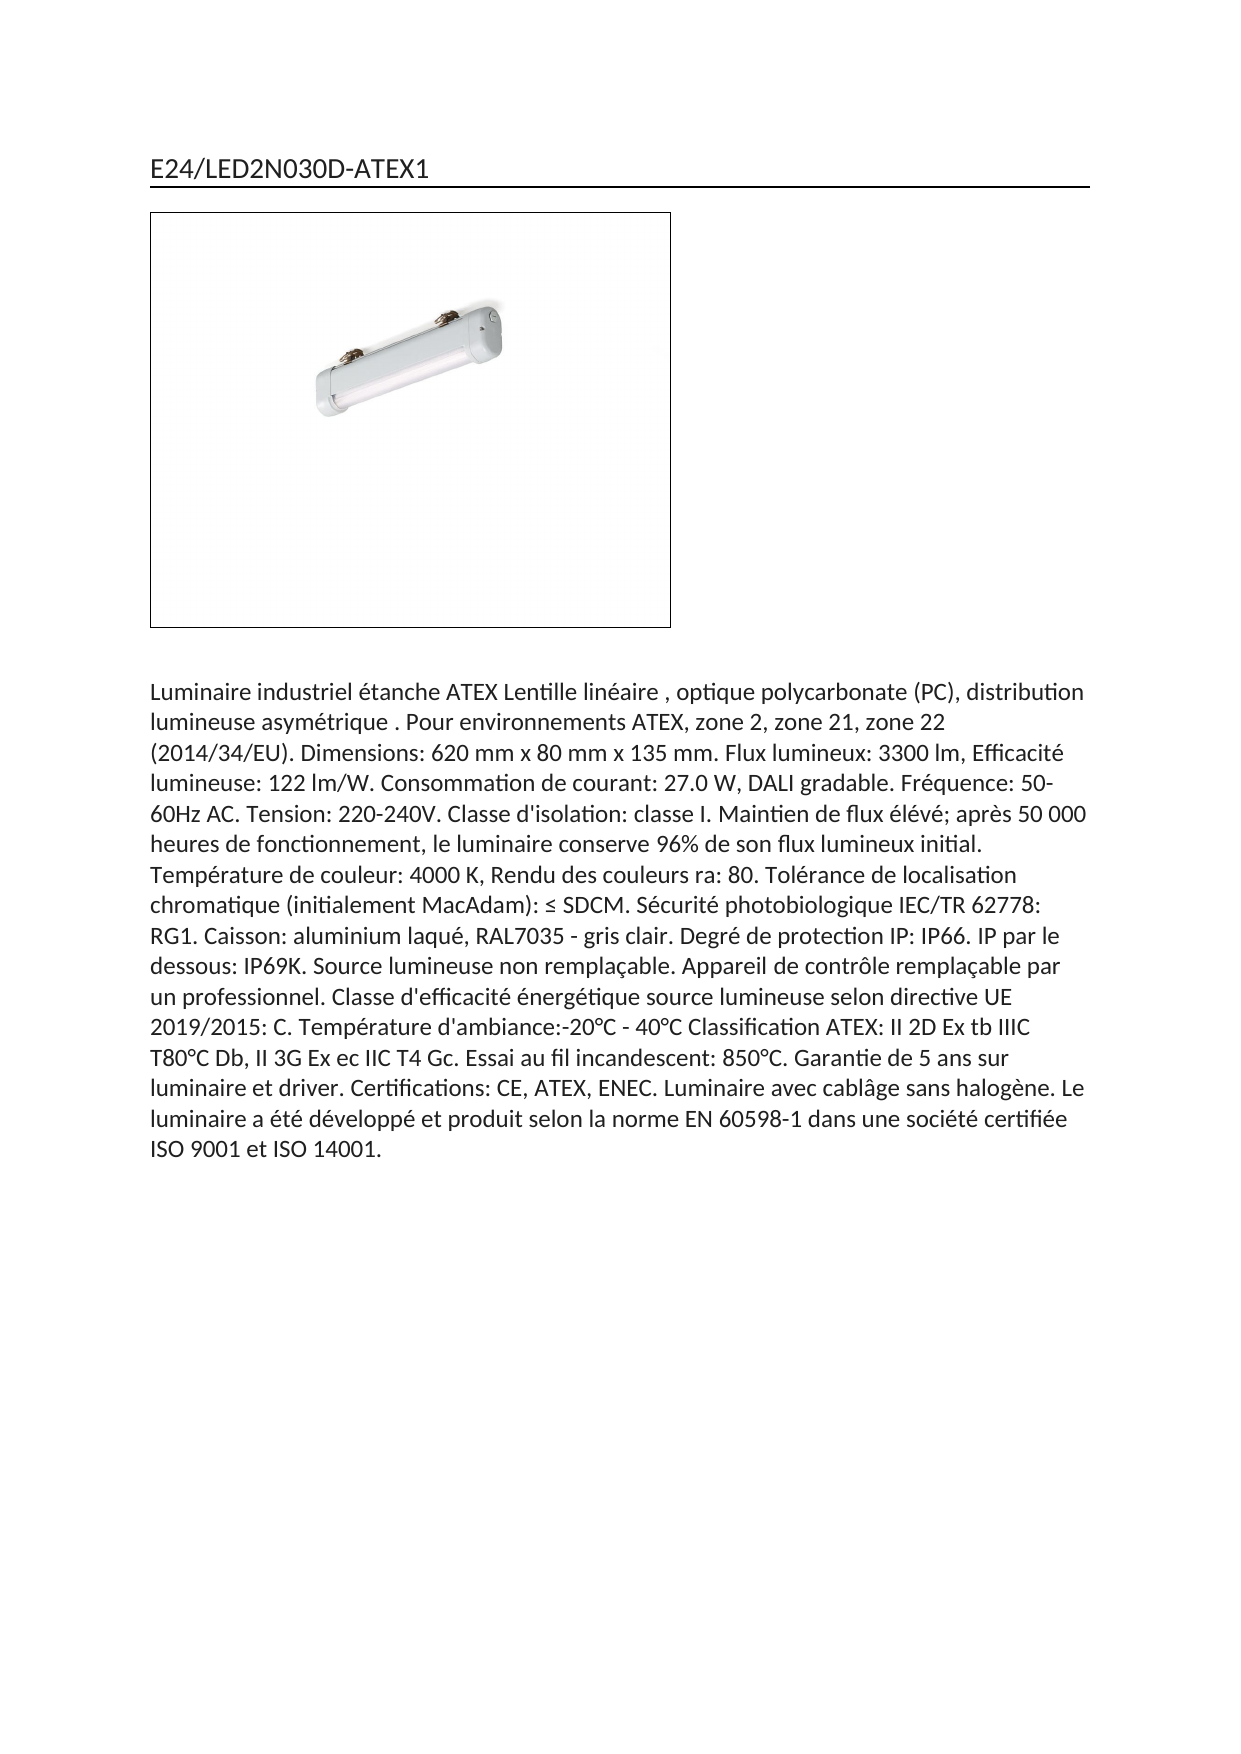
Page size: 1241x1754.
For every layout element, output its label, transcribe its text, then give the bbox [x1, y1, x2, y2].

text Luminaire industriel étanche ATEX Lentille linéaire , optique polycarbonate (PC), distribution lumineuse asymétrique . Pour environnements ATEX, zone 2, zone 21, zone 22 (2014/34/EU). Dimensions: 620 mm x 80 mm x 135 mm. Flux lumineux: 3300 lm, Efficacité lumineuse: 122 lm/W. Consommation de courant: 27.0 W, DALI gradable. Fréquence: 50-60Hz AC. Tension: 220-240V. Classe d'isolation: classe I. Maintien de flux élévé; après 50 000 heures de fonctionnement, le luminaire conserve 96% de son flux lumineux initial. Température de couleur: 4000 K, Rendu des couleurs ra: 80. Tolérance de localisation chromatique (initialement MacAdam): ≤ SDCM. Sécurité photobiologique IEC/TR 62778: RG1. Caisson: aluminium laqué, RAL7035 - gris clair. Degré de protection IP: IP66. IP par le dessous: IP69K. Source lumineuse non remplaçable. Appareil de contrôle remplaçable par un professionnel. Classe d'efficacité énergétique source lumineuse selon directive UE 2019/2015: C. Température d'ambiance:-20°C - 40°C Classification ATEX: II 2D Ex tb IIIC T80°C Db, II 3G Ex ec IIC T4 Gc. Essai au fil incandescent: 850°C. Garantie de 5 ans sur luminaire et driver. Certifications: CE, ATEX, ENEC. Luminaire avec cablâge sans halogène. Le luminaire a été développé et produit selon la norme EN 60598-1 dans une société certifiée ISO 9001 et ISO 14001. [150, 676, 1090, 1164]
picture [151, 213, 670, 627]
text E24/LED2N030D-ATEX1 [150, 150, 1090, 186]
